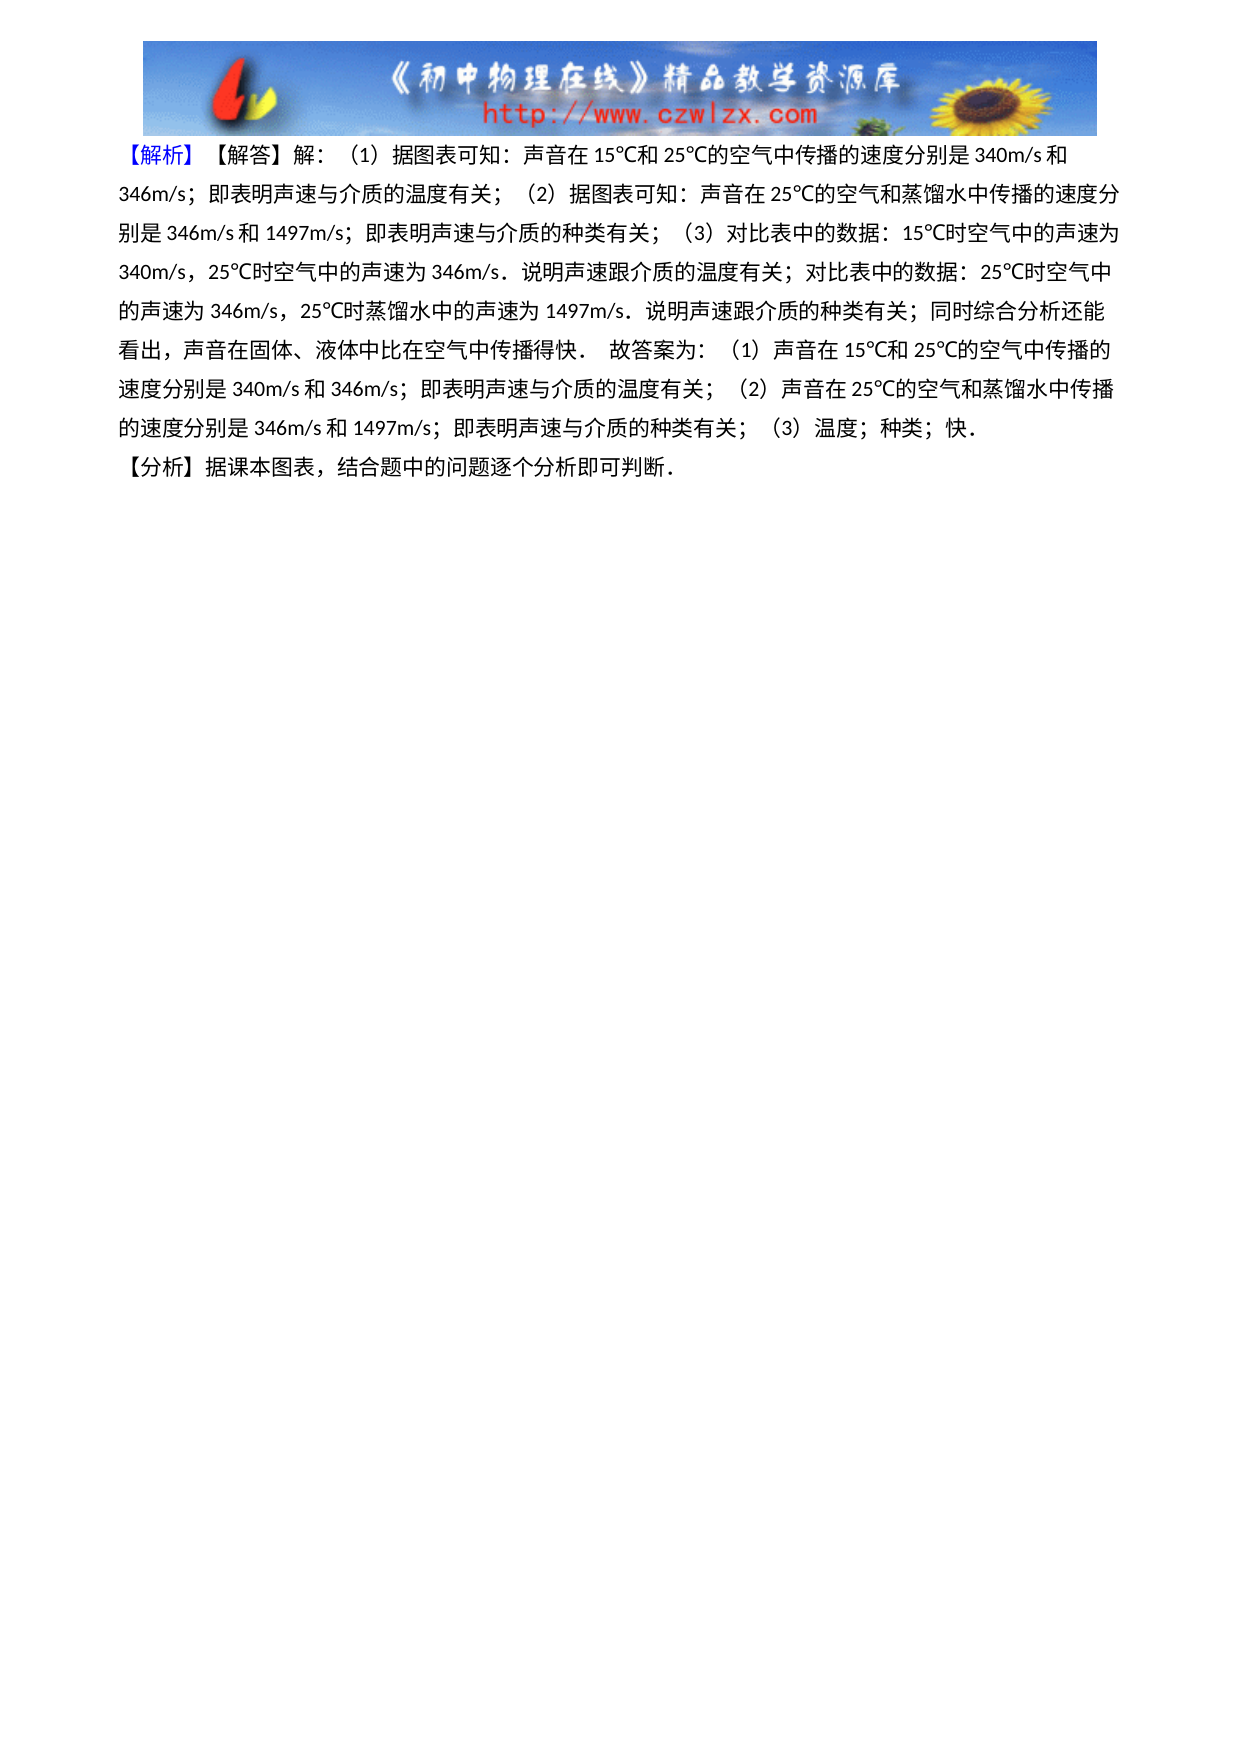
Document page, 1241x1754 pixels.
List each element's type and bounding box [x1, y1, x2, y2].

picture [143, 41, 1097, 136]
text [118, 138, 1122, 482]
